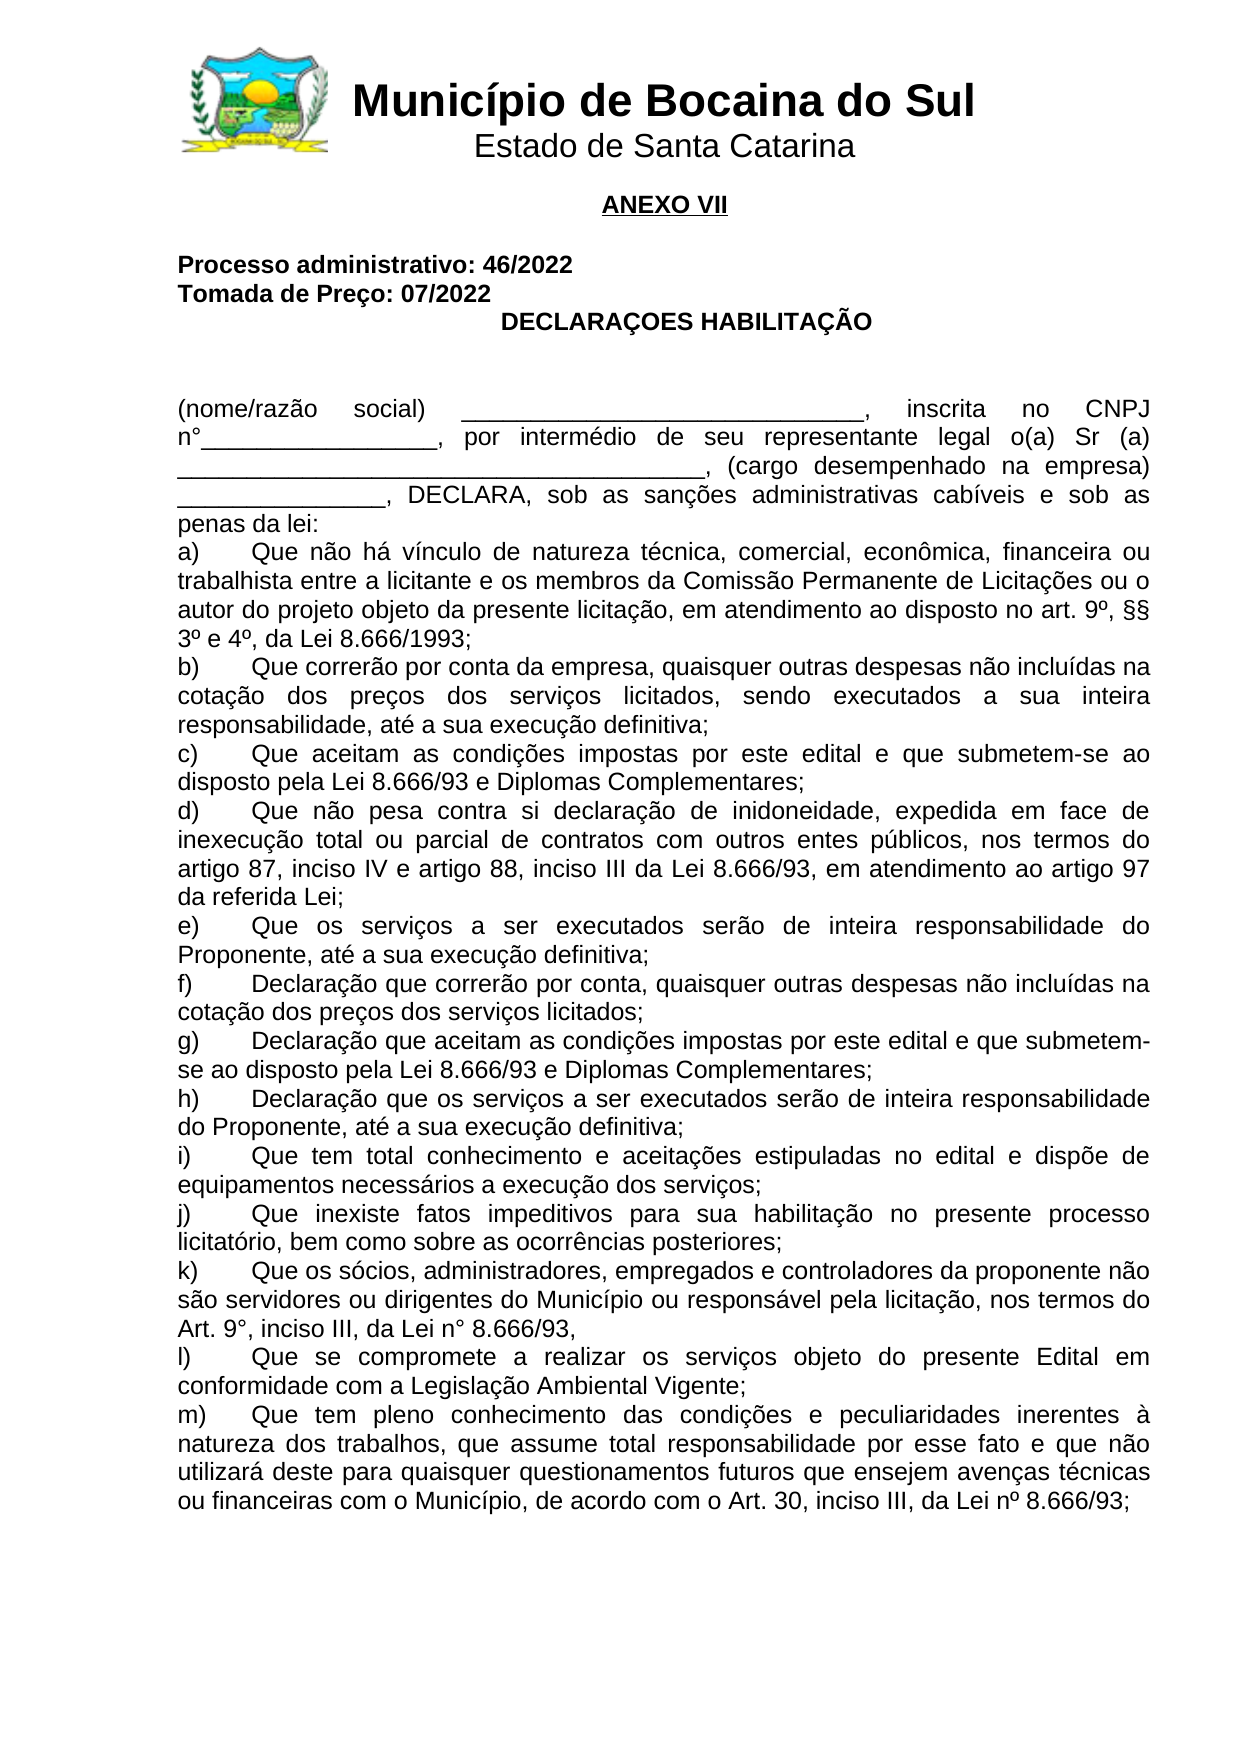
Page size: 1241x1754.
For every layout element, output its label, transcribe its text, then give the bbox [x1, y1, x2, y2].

list Que os sócios, administradores, empregados e controladores da proponente não são servidores ou dirigentes do Município ou responsável pela licitação, nos termos do Art. 9°, inciso III, da Lei n° 8.666/93, [177, 1256, 1152, 1342]
list Que tem total conhecimento e aceitações estipuladas no edital e dispõe de equipamentos necessários a execução dos serviços; [177, 1141, 1152, 1199]
list Que correrão por conta da empresa, quaisquer outras despesas não incluídas na cotação dos preços dos serviços licitados, sendo executados a sua inteira responsabilidade, até a sua execução definitiva; [177, 652, 1152, 739]
text ANEXO VII [177, 194, 1152, 219]
text (nome/razão social) _____________________________, inscrita no CNPJ n°_________________, por intermédio de seu representante legal o(a) Sr (a) ______________________________________, (cargo desempenhado na empresa) _______________, DECLARA, sob as sanções administrativas cabíveis e sob as penas da lei: [177, 394, 1152, 537]
list Que se compromete a realizar os serviços objeto do presente Edital em conformidade com a Legislação Ambiental Vigente; [177, 1342, 1152, 1400]
list Que não há vínculo de natureza técnica, comercial, econômica, financeira ou trabalhista entre a licitante e os membros da Comissão Permanente de Licitações ou o autor do projeto objeto da presente licitação, em atendimento ao disposto no art. 9º, §§ 3º e 4º, da Lei 8.666/1993; [177, 537, 1152, 652]
text Tomada de Preço: 07/2022 [177, 279, 1152, 307]
text DECLARAÇOES HABILITAÇÃO [236, 307, 1137, 336]
list Que inexiste fatos impeditivos para sua habilitação no presente processo licitatório, bem como sobre as ocorrências posteriores; [177, 1199, 1152, 1256]
list Declaração que correrão por conta, quaisquer outras despesas não incluídas na cotação dos preços dos serviços licitados; [177, 969, 1152, 1026]
list Que os serviços a ser executados serão de inteira responsabilidade do Proponente, até a sua execução definitiva; [177, 911, 1152, 969]
list Declaração que aceitam as condições impostas por este edital e que submetem-se ao disposto pela Lei 8.666/93 e Diplomas Complementares; [177, 1026, 1152, 1084]
text Processo administrativo: 46/2022 [177, 250, 1152, 279]
list Declaração que os serviços a ser executados serão de inteira responsabilidade do Proponente, até a sua execução definitiva; [177, 1084, 1152, 1141]
picture [181, 39, 328, 158]
list Que tem pleno conhecimento das condições e peculiaridades inerentes à natureza dos trabalhos, que assume total responsabilidade por esse fato e que não utilizará deste para quaisquer questionamentos futuros que ensejem avenças técnicas ou financeiras com o Município, de acordo com o Art. 30, inciso III, da Lei nº 8.666/93; [177, 1400, 1152, 1515]
list Que não pesa contra si declaração de inidoneidade, expedida em face de inexecução total ou parcial de contratos com outros entes públicos, nos termos do artigo 87, inciso IV e artigo 88, inciso III da Lei 8.666/93, em atendimento ao artigo 97 da referida Lei; [177, 796, 1152, 911]
list Que aceitam as condições impostas por este edital e que submetem-se ao disposto pela Lei 8.666/93 e Diplomas Complementares; [177, 739, 1152, 796]
